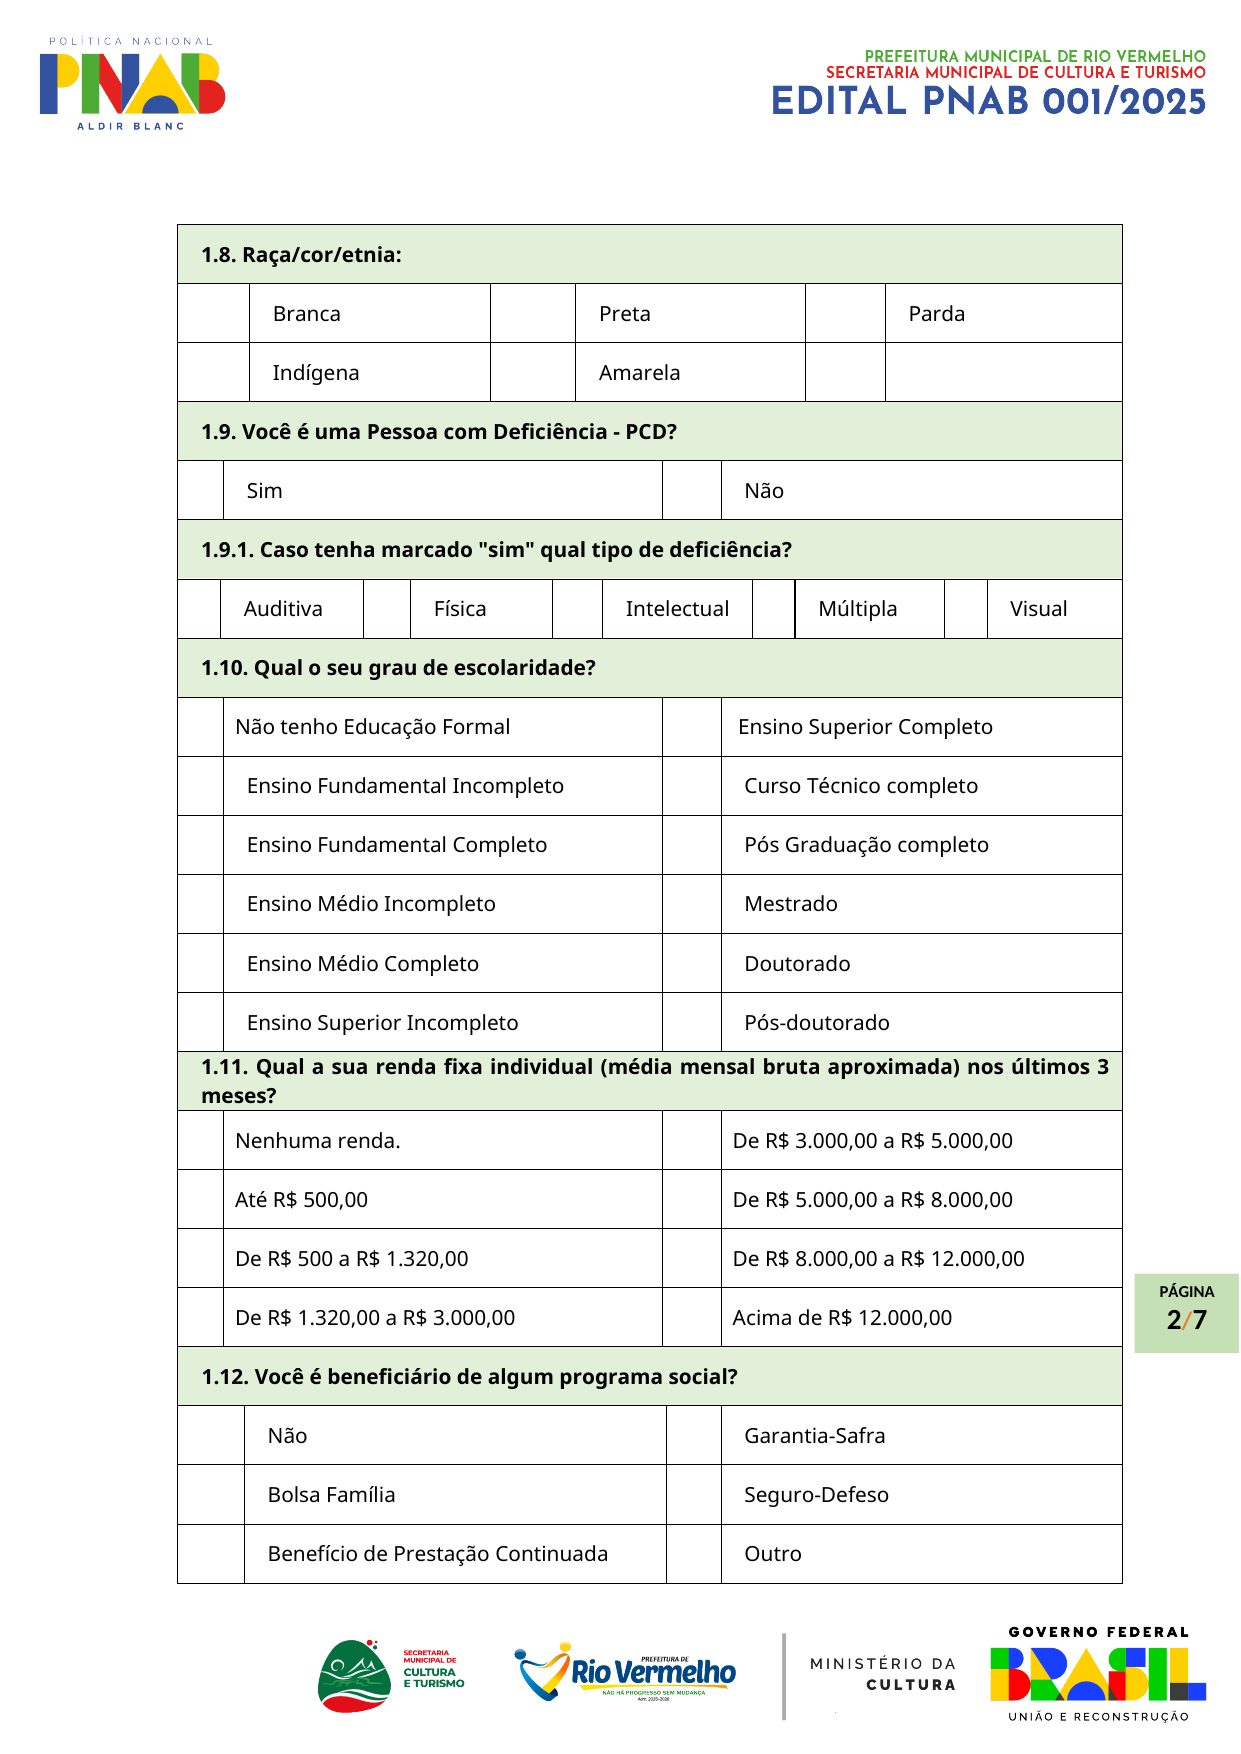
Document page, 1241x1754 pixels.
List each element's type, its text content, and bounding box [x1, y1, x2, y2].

table_cell [178, 1406, 244, 1464]
table_cell Parda [886, 284, 1122, 342]
table_cell [663, 1111, 721, 1169]
table_cell Física [411, 580, 552, 637]
table_cell [178, 934, 223, 992]
table_cell [178, 993, 223, 1051]
table_cell Ensino Médio Incompleto [224, 875, 662, 933]
table_cell [663, 461, 721, 519]
table_cell 1.12. Você é beneficiário de algum programa social? [178, 1347, 1122, 1405]
table_cell 1.10. Qual o seu grau de escolaridade? [178, 639, 1122, 697]
table_cell [178, 284, 249, 342]
table_cell Outro [722, 1525, 1122, 1582]
table_cell [178, 698, 223, 756]
table_cell [663, 993, 721, 1051]
table_cell De R$ 5.000,00 a R$ 8.000,00 [722, 1170, 1122, 1228]
table_cell De R$ 8.000,00 a R$ 12.000,00 [722, 1229, 1122, 1287]
table_cell Múltipla [796, 580, 944, 637]
table_cell [178, 461, 223, 519]
table_cell [491, 284, 575, 342]
table_cell [806, 284, 885, 342]
table_cell [663, 875, 721, 933]
table_cell [663, 698, 721, 756]
table_cell [945, 580, 987, 637]
table_cell Indígena [250, 343, 490, 401]
table_cell [663, 816, 721, 874]
table_cell Doutorado [722, 934, 1122, 992]
table_cell Preta [576, 284, 805, 342]
table_cell Ensino Superior Completo [722, 698, 1122, 756]
table_cell 1.11. Qual a sua renda fixa individual (média mensal bruta aproximada) nos últimos 3 meses? [178, 1052, 1122, 1110]
table_cell Intelectual [603, 580, 752, 637]
table_cell [178, 757, 223, 815]
table_cell Ensino Superior Incompleto [224, 993, 662, 1051]
table_cell [667, 1406, 721, 1464]
table_cell [663, 1288, 721, 1346]
table_cell Pós-doutorado [722, 993, 1122, 1051]
table_cell [178, 1111, 223, 1169]
table_cell Não [245, 1406, 666, 1464]
table_cell Não [722, 461, 1122, 519]
table_cell De R$ 1.320,00 a R$ 3.000,00 [224, 1288, 662, 1346]
table_cell [553, 580, 602, 637]
table_cell [178, 875, 223, 933]
table_cell Visual [988, 580, 1122, 637]
picture [0, 0, 1235, 1754]
table_cell [667, 1525, 721, 1582]
table_cell Curso Técnico completo [722, 757, 1122, 815]
table_cell Seguro-Defeso [722, 1465, 1122, 1523]
table_cell Benefício de Prestação Continuada [245, 1525, 666, 1582]
table_cell De R$ 3.000,00 a R$ 5.000,00 [722, 1111, 1122, 1169]
table_cell [178, 1525, 244, 1582]
table_cell Mestrado [722, 875, 1122, 933]
table_cell Pós Graduação completo [722, 816, 1122, 874]
table_cell [753, 580, 794, 637]
table_cell [178, 1465, 244, 1523]
table_cell Auditiva [221, 580, 363, 637]
table_cell [178, 1170, 223, 1228]
table_cell [178, 1288, 223, 1346]
table_cell Sim [224, 461, 662, 519]
table_cell [491, 343, 575, 401]
table_cell [178, 580, 220, 637]
table_cell [364, 580, 410, 637]
table_cell De R$ 500 a R$ 1.320,00 [224, 1229, 662, 1287]
table_cell Não tenho Educação Formal [224, 698, 662, 756]
table_cell [178, 816, 223, 874]
table_cell [178, 1229, 223, 1287]
table_cell [806, 343, 885, 401]
table_cell Bolsa Família [245, 1465, 666, 1523]
table_cell Garantia-Safra [722, 1406, 1122, 1464]
table_cell Ensino Fundamental Completo [224, 816, 662, 874]
table_cell [663, 934, 721, 992]
table_cell [663, 1229, 721, 1287]
table_cell Até R$ 500,00 [224, 1170, 662, 1228]
table_cell [663, 757, 721, 815]
table_cell Branca [250, 284, 490, 342]
table_cell Nenhuma renda. [224, 1111, 662, 1169]
table_cell Amarela [576, 343, 805, 401]
table_cell [886, 343, 1122, 401]
table_cell 1.9.1. Caso tenha marcado "sim" qual tipo de deficiência? [178, 520, 1122, 578]
table_cell [663, 1170, 721, 1228]
table_cell Acima de R$ 12.000,00 [722, 1288, 1122, 1346]
table_cell Ensino Médio Completo [224, 934, 662, 992]
table_cell [178, 343, 249, 401]
table_cell Ensino Fundamental Incompleto [224, 757, 662, 815]
table_header 1.8. Raça/cor/etnia: [178, 225, 1122, 283]
table_cell [667, 1465, 721, 1523]
table_cell 1.9. Você é uma Pessoa com Deficiência - PCD? [178, 402, 1122, 460]
